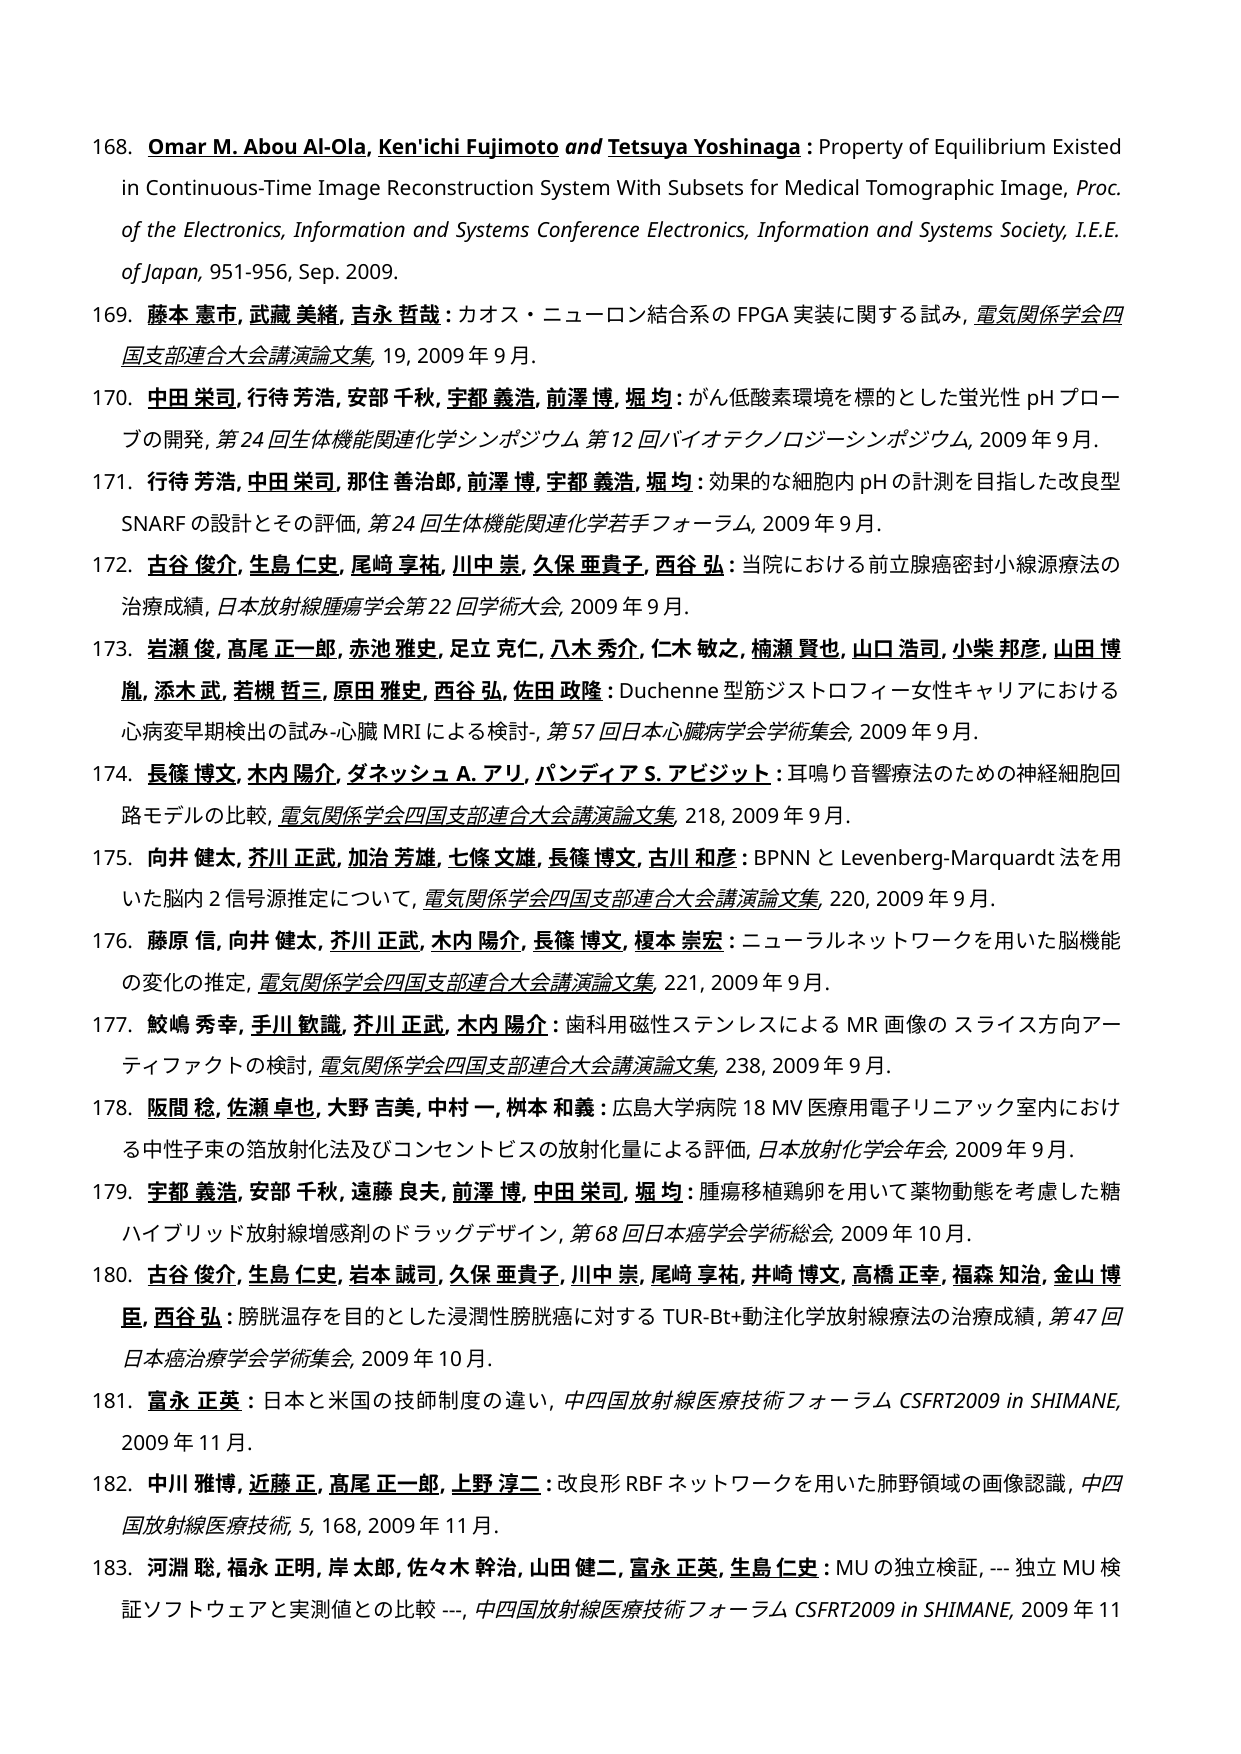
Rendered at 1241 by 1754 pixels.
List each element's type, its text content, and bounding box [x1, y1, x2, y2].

list 岩瀬 俊, 髙尾 正一郎, 赤池 雅史, 足立 克仁, 八木 秀介, 仁木 敏之, 楠瀬 賢也, 山口 浩司, 小柴 邦彦, 山田 博胤, 添木 武, 若槻 哲三, 原田 雅史, 西谷 弘, 佐田 政隆 : Duchenne型筋ジストロフィー女性キャリアにおける心病変早期検出の試み-心臓MRIによる検討-, 第57回日本心臓病学会学術集会, 2009年9月. [92, 626, 1122, 752]
list 鮫嶋 秀幸, 手川 歓識, 芥川 正武, 木内 陽介 : 歯科用磁性ステンレスによるMR 画像の スライス方向アーティファクトの検討, 電気関係学会四国支部連合大会講演論文集, 238, 2009年9月. [92, 1002, 1122, 1086]
list 古谷 俊介, 生島 仁史, 岩本 誠司, 久保 亜貴子, 川中 崇, 尾﨑 享祐, 井崎 博文, 高橋 正幸, 福森 知治, 金山 博臣, 西谷 弘 : 膀胱温存を目的とした浸潤性膀胱癌に対するTUR-Bt+動注化学放射線療法の治療成績, 第47回日本癌治療学会学術集会, 2009年10月. [92, 1253, 1122, 1378]
list 向井 健太, 芥川 正武, 加治 芳雄, 七條 文雄, 長篠 博文, 古川 和彦 : BPNNとLevenberg-Marquardt法を用いた脳内2信号源推定について, 電気関係学会四国支部連合大会講演論文集, 220, 2009年9月. [92, 835, 1122, 919]
list 阪間 稔, 佐瀬 卓也, 大野 吉美, 中村 一, 桝本 和義 : 広島大学病院18 MV医療用電子リニアック室内における中性子束の箔放射化法及びコンセントビスの放射化量による評価, 日本放射化学会年会, 2009年9月. [92, 1086, 1122, 1169]
list 中田 栄司, 行待 芳浩, 安部 千秋, 宇都 義浩, 前澤 博, 堀 均 : がん低酸素環境を標的とした蛍光性pHプローブの開発, 第24回生体機能関連化学シンポジウム 第12回バイオテクノロジーシンポジウム, 2009年9月. [92, 376, 1122, 459]
list 行待 芳浩, 中田 栄司, 那住 善治郎, 前澤 博, 宇都 義浩, 堀 均 : 効果的な細胞内pHの計測を目指した改良型SNARFの設計とその評価, 第24回生体機能関連化学若手フォーラム, 2009年9月. [92, 459, 1122, 543]
list 藤本 憲市, 武藏 美緒, 吉永 哲哉 : カオス・ニューロン結合系のFPGA実装に関する試み, 電気関係学会四国支部連合大会講演論文集, 19, 2009年9月. [92, 292, 1122, 376]
list 藤原 信, 向井 健太, 芥川 正武, 木内 陽介, 長篠 博文, 榎本 崇宏 : ニューラルネットワークを用いた脳機能の変化の推定, 電気関係学会四国支部連合大会講演論文集, 221, 2009年9月. [92, 919, 1122, 1002]
list Omar M. Abou Al-Ola, Ken'ichi Fujimoto and Tetsuya Yoshinaga : Property of Equilibrium Existed in Continuous-Time Image Reconstruction System With Subsets for Medical Tomographic Image, Proc. of the Electronics, Information and Systems Conference Electronics, Information and Systems Society, I.E.E. of Japan, 951-956, Sep. 2009. [92, 125, 1122, 292]
list 中川 雅博, 近藤 正, 髙尾 正一郎, 上野 淳二 : 改良形RBFネットワークを用いた肺野領域の画像認識, 中四国放射線医療技術, 5, 168, 2009年11月. [92, 1462, 1122, 1545]
list 長篠 博文, 木内 陽介, ダネッシュ A. アリ, パンディア S. アビジット : 耳鳴り音響療法のための神経細胞回路モデルの比較, 電気関係学会四国支部連合大会講演論文集, 218, 2009年9月. [92, 752, 1122, 835]
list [92, 1545, 1122, 1629]
list 宇都 義浩, 安部 千秋, 遠藤 良夫, 前澤 博, 中田 栄司, 堀 均 : 腫瘍移植鶏卵を用いて薬物動態を考慮した糖ハイブリッド放射線増感剤のドラッグデザイン, 第68回日本癌学会学術総会, 2009年10月. [92, 1169, 1122, 1253]
list 古谷 俊介, 生島 仁史, 尾﨑 享祐, 川中 崇, 久保 亜貴子, 西谷 弘 : 当院における前立腺癌密封小線源療法の治療成績, 日本放射線腫瘍学会第22回学術大会, 2009年9月. [92, 543, 1122, 626]
list 富永 正英 : 日本と米国の技師制度の違い, 中四国放射線医療技術フォーラム CSFRT2009 in SHIMANE, 2009年11月. [92, 1378, 1122, 1462]
